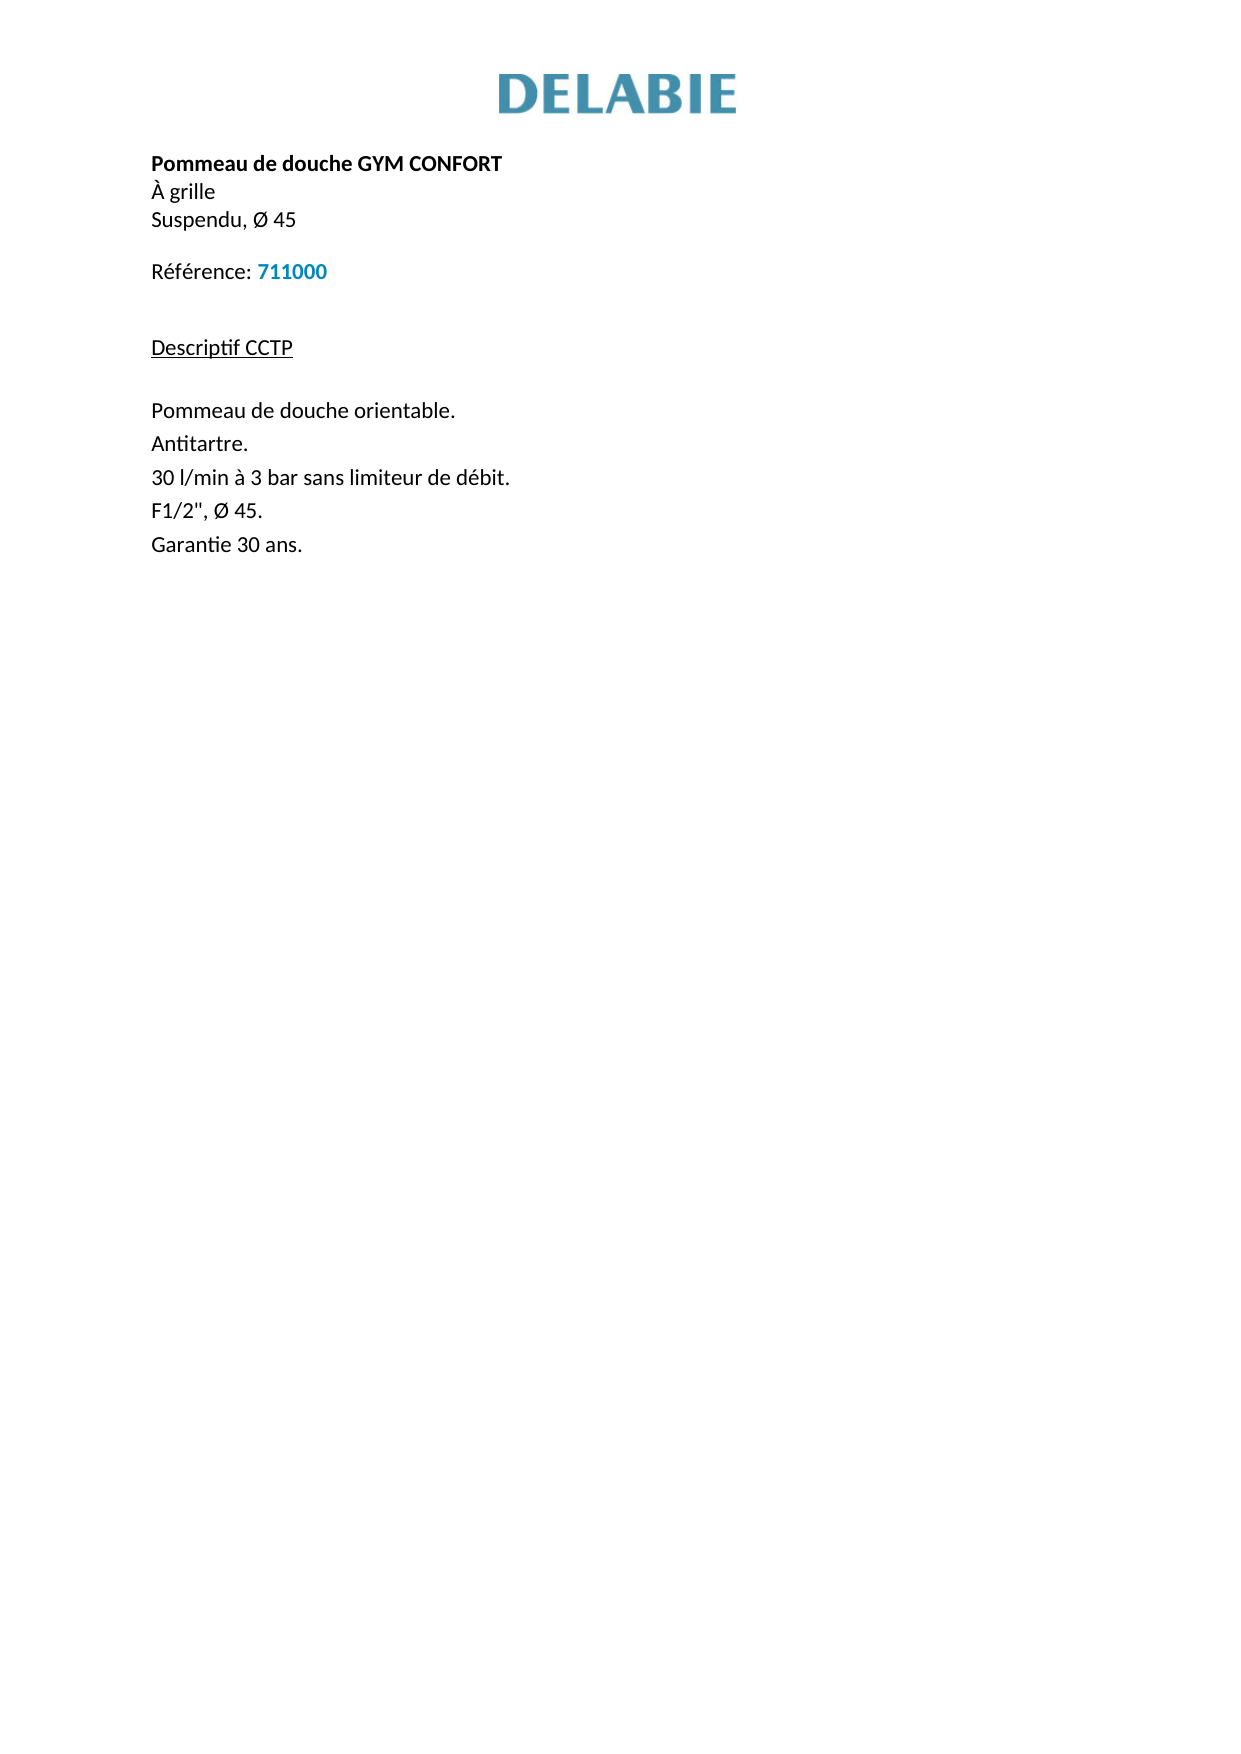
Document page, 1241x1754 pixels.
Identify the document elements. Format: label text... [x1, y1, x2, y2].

text Pommeau de douche orientable. [151, 396, 1084, 424]
text F1/2", Ø 45. [151, 497, 1084, 525]
text Descriptif CCTP [151, 333, 1084, 361]
picture [497, 74, 738, 114]
text Antitartre. [151, 429, 1084, 458]
text 30 l/min à 3 bar sans limiteur de débit. [151, 463, 1084, 491]
text Garantie 30 ans. [151, 530, 1084, 558]
text À grille [151, 177, 1084, 205]
text Pommeau de douche GYM CONFORT [151, 149, 1084, 177]
text Suspendu, Ø 45 [151, 205, 1084, 233]
text Référence: 711000 [151, 257, 1084, 285]
